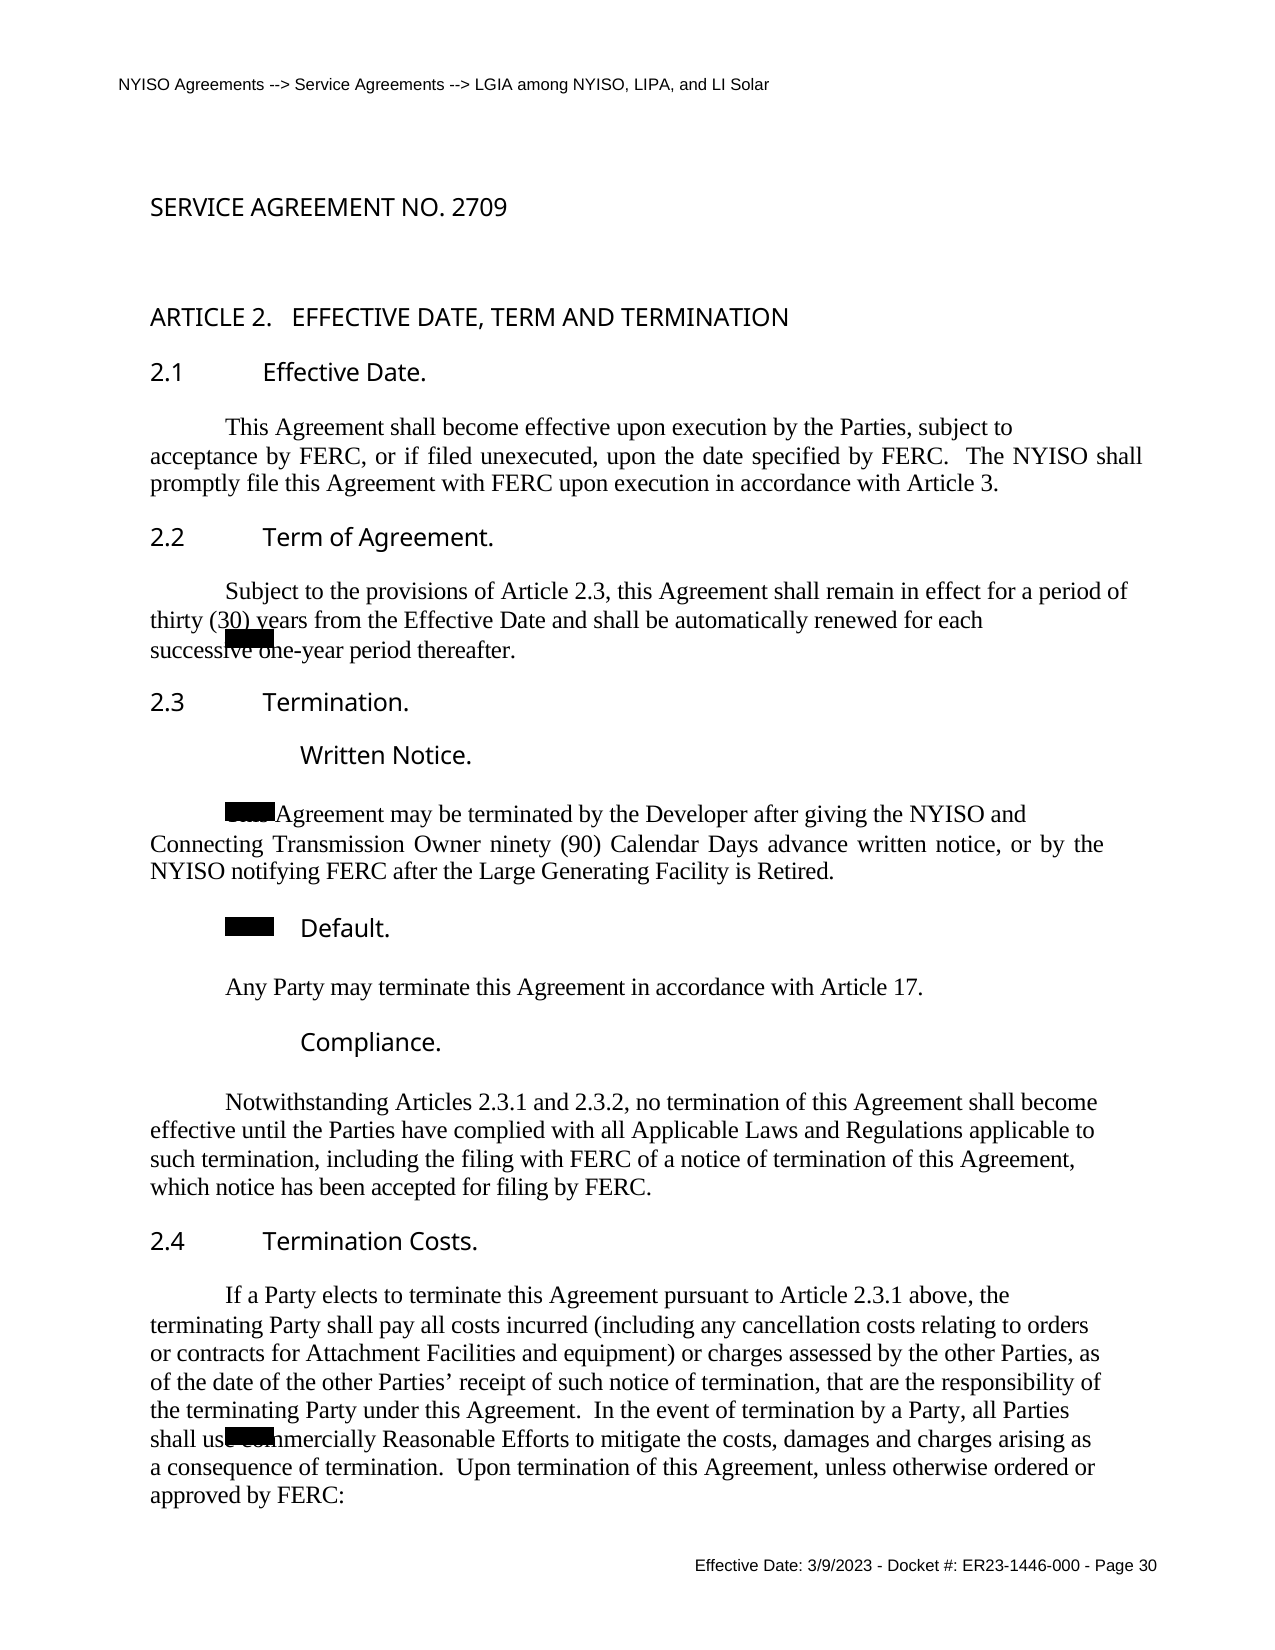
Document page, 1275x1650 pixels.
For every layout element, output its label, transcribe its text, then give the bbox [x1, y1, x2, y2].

text 2.4 Termination Costs. [150, 1228, 1275, 1256]
text This Agreement may be terminated by the Developer after giving the NYISO and [225, 800, 1275, 828]
text This Agreement shall become effective upon execution by the Parties, subject to [225, 412, 1275, 441]
text Default. [300, 914, 1275, 943]
text Compliance. [300, 1029, 1275, 1058]
text If a Party elects to terminate this Agreement pursuant to Article 2.3.1 above, the [225, 1281, 1275, 1310]
text terminating Party shall pay all costs incurred (including any cancellation costs relating to orders or contracts for Attachment Facilities and equipment) or charges assessed by the other Parties, as of the date of the other Parties’ receipt of such notice of termination, that are the responsibility of the terminating Party under this Agreement. In the event of termination by a Party, all Parties shall use commercially Reasonable Efforts to mitigate the costs, damages and charges arising as a consequence of termination. Upon termination of this Agreement, unless otherwise ordered or approved by FERC: [150, 1311, 1142, 1509]
text Any Party may terminate this Agreement in accordance with Article 17. [225, 973, 1275, 1001]
text 2.1 Effective Date. [150, 359, 1275, 387]
text 2.3 Termination. [150, 689, 1275, 718]
text Subject to the provisions of Article 2.3, this Agreement shall remain in effect for a period of thirty (30) years from the Effective Date and shall be automatically renewed for each successive one-year period thereafter. [150, 576, 1140, 664]
text 2.2 Term of Agreement. [150, 524, 1275, 552]
text Connecting Transmission Owner ninety (90) Calendar Days advance written notice, or by the NYISO notifying FERC after the Large Generating Facility is Retired. [150, 830, 1105, 884]
text SERVICE AGREEMENT NO. 2709 [150, 193, 1275, 222]
text Written Notice. [300, 741, 1275, 770]
text ARTICLE 2. EFFECTIVE DATE, TERM AND TERMINATION [150, 304, 1275, 332]
text Notwithstanding Articles 2.3.1 and 2.3.2, no termination of this Agreement shall become effective until the Parties have complied with all Applicable Laws and Regulations applicable to such termination, including the filing with FERC of a notice of termination of this Agreement, which notice has been accepted for filing by FERC. [150, 1088, 1135, 1201]
picture [225, 917, 274, 936]
text acceptance by FERC, or if filed unexecuted, upon the date specified by FERC. The NYISO shall promptly file this Agreement with FERC upon execution in accordance with Article 3. [150, 443, 1144, 497]
